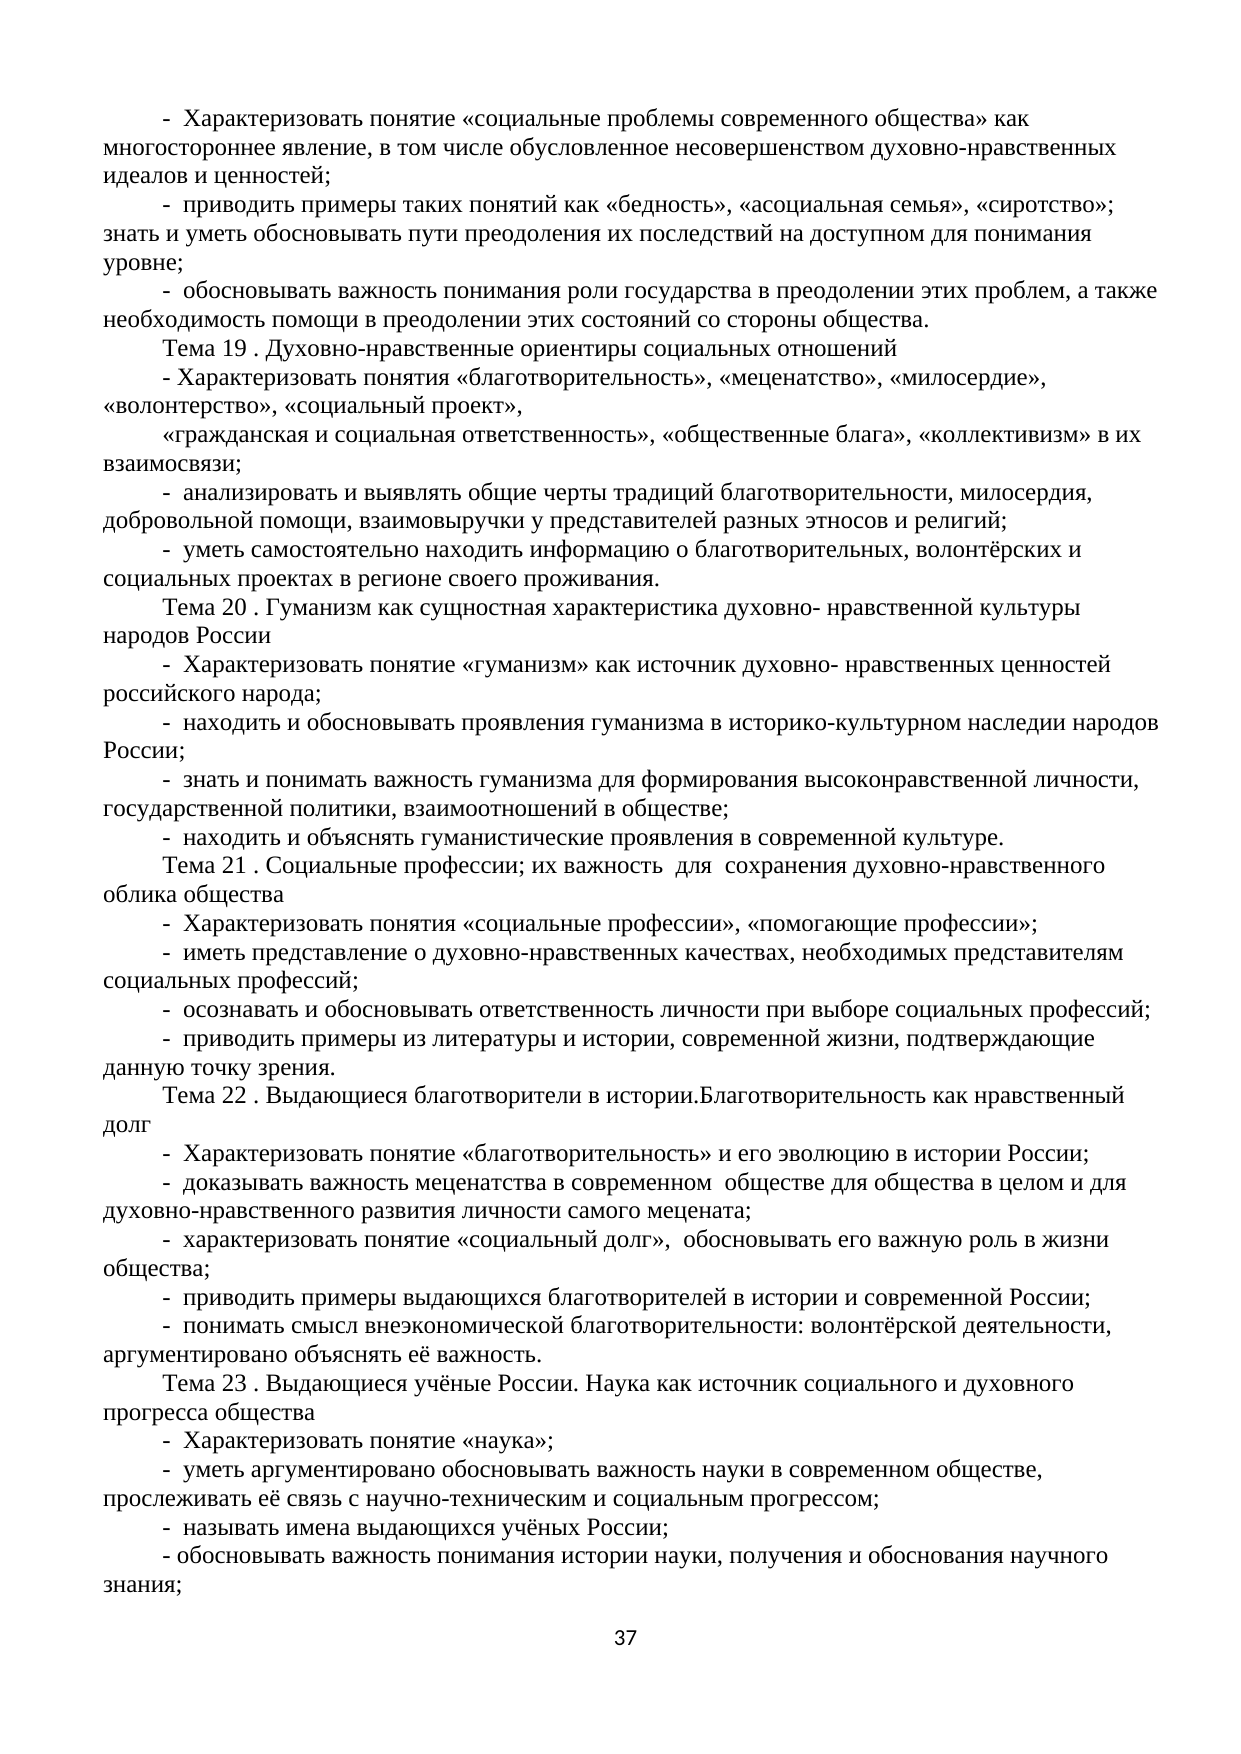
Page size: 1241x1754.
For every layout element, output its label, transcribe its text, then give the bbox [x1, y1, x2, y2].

text - уметь аргументировано обосновывать важность науки в современном обществе, прослеживать её связь с научно-техническим и социальным прогрессом; [103, 1454, 1162, 1512]
text - доказывать важность меценатства в современном обществе для общества в целом и для духовно-нравственного развития личности самого мецената; [103, 1167, 1162, 1224]
text «гражданская и социальная ответственность», «общественные блага», «коллективизм» в их взаимосвязи; [103, 419, 1162, 477]
text - Характеризовать понятия «благотворительность», «меценатство», «милосердие», «волонтерство», «социальный проект», [103, 362, 1162, 419]
text - приводить примеры таких понятий как «бедность», «асоциальная семья», «сиротство»; знать и уметь обосновывать пути преодоления их последствий на доступном для понимания уровне; [103, 189, 1162, 276]
text - иметь представление о духовно-нравственных качествах, необходимых представителям социальных профессий; [103, 937, 1162, 994]
text - характеризовать понятие «социальный долг», обосновывать его важную роль в жизни общества; [103, 1224, 1162, 1282]
text Тема 19 . Духовно-нравственные ориентиры социальных отношений [103, 333, 1162, 362]
text - обосновывать важность понимания роли государства в преодолении этих проблем, а также необходимость помощи в преодолении этих состояний со стороны общества. [103, 276, 1162, 333]
text - знать и понимать важность гуманизма для формирования высоконравственной личности, государственной политики, взаимоотношений в обществе; [103, 764, 1162, 822]
text Тема 21 . Социальные профессии; их важность для сохранения духовно-нравственного облика общества [103, 851, 1162, 908]
text - обосновывать важность понимания истории науки, получения и обоснования научного знания; [103, 1541, 1162, 1598]
text - приводить примеры выдающихся благотворителей в истории и современной России; [103, 1282, 1162, 1311]
text - называть имена выдающихся учёных России; [103, 1512, 1162, 1541]
text - Характеризовать понятие «наука»; [103, 1426, 1162, 1454]
text - находить и объяснять гуманистические проявления в современной культуре. [103, 822, 1162, 851]
text - Характеризовать понятие «социальные проблемы современного общества» как многостороннее явление, в том числе обусловленное несовершенством духовно-нравственных идеалов и ценностей; [103, 103, 1162, 189]
text - уметь самостоятельно находить информацию о благотворительных, волонтёрских и социальных проектах в регионе своего проживания. [103, 534, 1162, 592]
text - понимать смысл внеэкономической благотворительности: волонтёрской деятельности, аргументировано объяснять её важность. [103, 1311, 1162, 1368]
text - приводить примеры из литературы и истории, современной жизни, подтверждающие данную точку зрения. [103, 1023, 1162, 1081]
text - осознавать и обосновывать ответственность личности при выборе социальных профессий; [103, 994, 1162, 1023]
text Тема 22 . Выдающиеся благотворители в истории.Благотворительность как нравственный долг [103, 1081, 1162, 1138]
text - анализировать и выявлять общие черты традиций благотворительности, милосердия, добровольной помощи, взаимовыручки у представителей разных этносов и религий; [103, 477, 1162, 534]
text Тема 20 . Гуманизм как сущностная характеристика духовно- нравственной культуры народов России [103, 592, 1162, 649]
text Тема 23 . Выдающиеся учёные России. Наука как источник социального и духовного прогресса общества [103, 1368, 1162, 1426]
text - Характеризовать понятие «благотворительность» и его эволюцию в истории России; [103, 1138, 1162, 1167]
text - Характеризовать понятие «гуманизм» как источник духовно- нравственных ценностей российского народа; [103, 649, 1162, 707]
text - находить и обосновывать проявления гуманизма в историко-культурном наследии народов России; [103, 707, 1162, 764]
text - Характеризовать понятия «социальные профессии», «помогающие профессии»; [103, 908, 1162, 937]
